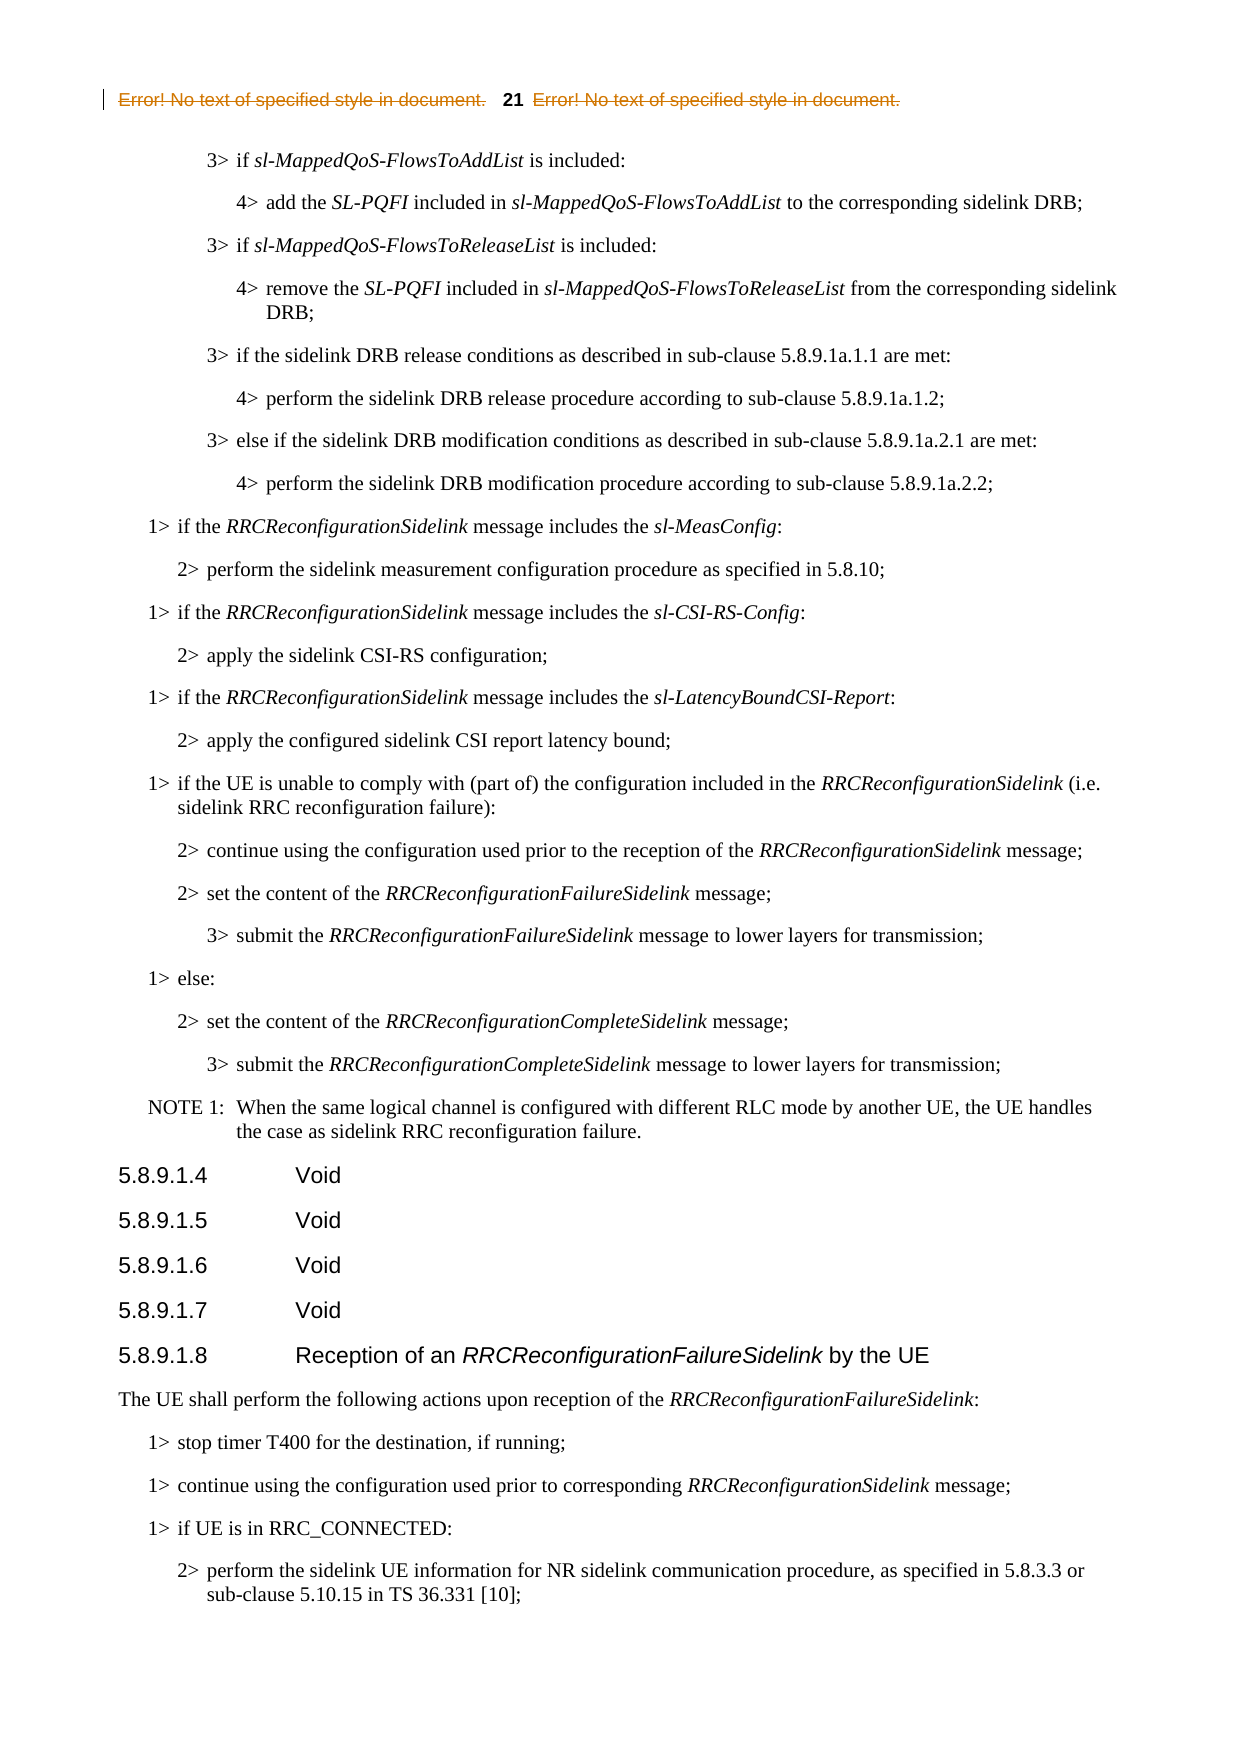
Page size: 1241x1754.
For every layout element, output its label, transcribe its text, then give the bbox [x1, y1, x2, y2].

text 1> else: [148, 966, 1122, 990]
text 2> apply the configured sidelink CSI report latency bound; [177, 728, 1122, 752]
text 3> submit the RRCReconfigurationFailureSidelink message to lower layers for transmission; [207, 923, 1122, 947]
text 3> submit the RRCReconfigurationCompleteSidelink message to lower layers for transmission; [207, 1052, 1122, 1076]
text 1> if the RRCReconfigurationSidelink message includes the sl-MeasConfig: [148, 514, 1122, 538]
text 1> if the UE is unable to comply with (part of) the configuration included in the RRCReconfigurationSidelink (i.e. sidelink RRC reconfiguration failure): [148, 771, 1122, 819]
text 2> perform the sidelink UE information for NR sidelink communication procedure, as specified in 5.8.3.3 or sub-clause 5.10.15 in TS 36.331 [10]; [177, 1558, 1122, 1606]
text 1> if UE is in RRC_CONNECTED: [148, 1516, 1122, 1539]
text 1> continue using the configuration used prior to corresponding RRCReconfigurationSidelink message; [148, 1473, 1122, 1497]
text 2> set the content of the RRCReconfigurationFailureSidelink message; [177, 881, 1122, 905]
subtitle 5.8.9.1.6 Void [118, 1252, 1122, 1278]
subtitle 5.8.9.1.7 Void [118, 1297, 1122, 1323]
text NOTE 1: When the same logical channel is configured with different RLC mode by another UE, the UE handles the case as sidelink RRC reconfiguration failure. [148, 1095, 1122, 1143]
text 4> remove the SL-PQFI included in sl-MappedQoS-FlowsToReleaseList from the corresponding sidelink DRB; [236, 276, 1122, 324]
text 3> if sl-MappedQoS-FlowsToAddList is included: [207, 147, 1122, 172]
text 2> continue using the configuration used prior to the reception of the RRCReconfigurationSidelink message; [177, 838, 1122, 862]
subtitle 5.8.9.1.5 Void [118, 1207, 1122, 1233]
text 4> perform the sidelink DRB modification procedure according to sub-clause 5.8.9.1a.2.2; [236, 471, 1122, 495]
subtitle 5.8.9.1.8 Reception of an RRCReconfigurationFailureSidelink by the UE [118, 1342, 1122, 1368]
text 2> apply the sidelink CSI-RS configuration; [177, 642, 1122, 667]
subtitle 5.8.9.1.4 Void [118, 1162, 1122, 1188]
text 3> if the sidelink DRB release conditions as described in sub-clause 5.8.9.1a.1.1 are met: [207, 343, 1122, 367]
text 4> add the SL-PQFI included in sl-MappedQoS-FlowsToAddList to the corresponding sidelink DRB; [236, 190, 1122, 214]
text 2> set the content of the RRCReconfigurationCompleteSidelink message; [177, 1009, 1122, 1033]
text 1> stop timer T400 for the destination, if running; [148, 1430, 1122, 1454]
text 2> perform the sidelink measurement configuration procedure as specified in 5.8.10; [177, 557, 1122, 581]
text 3> if sl-MappedQoS-FlowsToReleaseList is included: [207, 233, 1122, 257]
text 4> perform the sidelink DRB release procedure according to sub-clause 5.8.9.1a.1.2; [236, 386, 1122, 410]
text 3> else if the sidelink DRB modification conditions as described in sub-clause 5.8.9.1a.2.1 are met: [207, 428, 1122, 452]
text 1> if the RRCReconfigurationSidelink message includes the sl-CSI-RS-Config: [148, 600, 1122, 624]
text The UE shall perform the following actions upon reception of the RRCReconfigurationFailureSidelink: [118, 1387, 1122, 1411]
text 1> if the RRCReconfigurationSidelink message includes the sl-LatencyBoundCSI-Report: [148, 685, 1122, 709]
